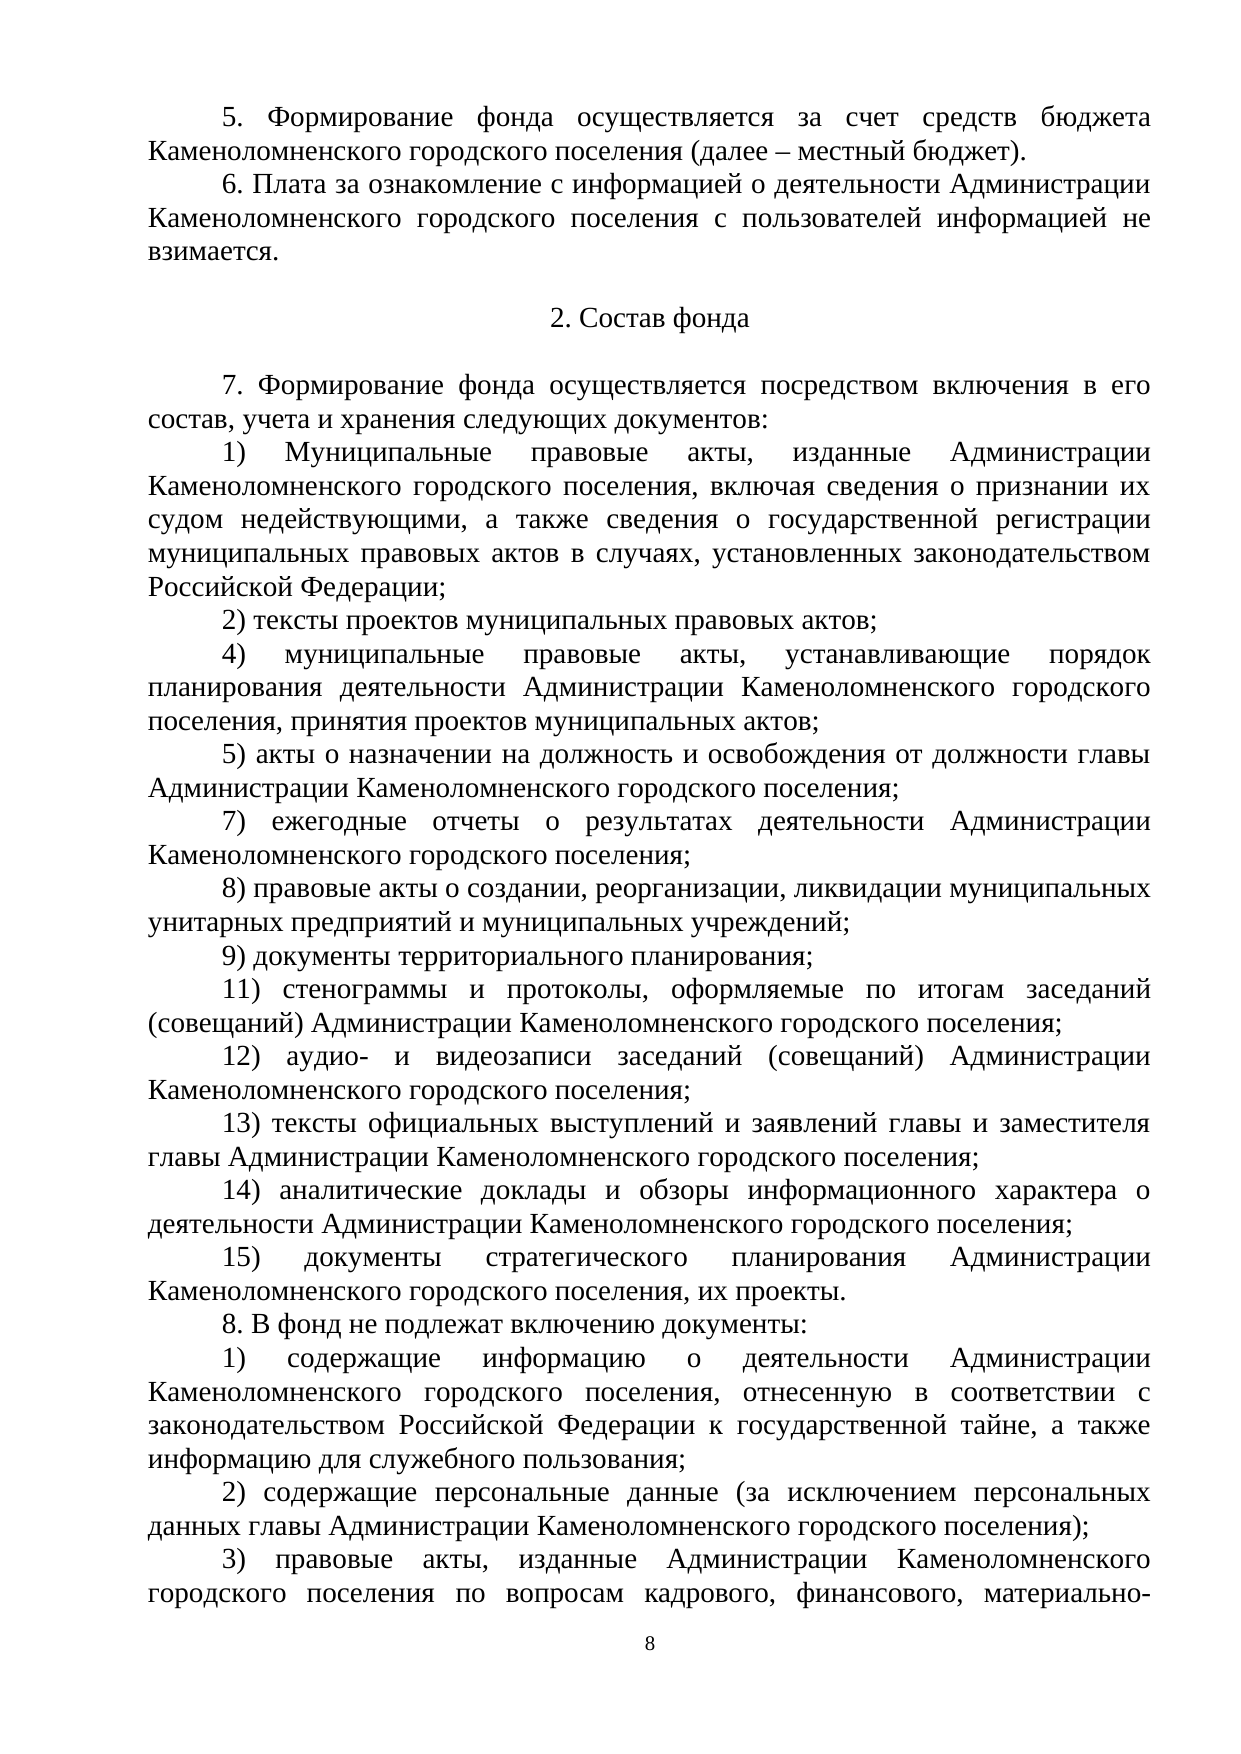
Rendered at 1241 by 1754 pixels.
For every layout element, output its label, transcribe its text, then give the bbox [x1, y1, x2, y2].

text 2) тексты проектов муниципальных правовых актов; [148, 602, 1152, 636]
text 1) Муниципальные правовые акты, изданные Администрации Каменоломненского городского поселения, включая сведения о признании их судом недействующими, а также сведения о государственной регистрации муниципальных правовых актов в случаях, установленных законодательством Российской Федерации; [148, 434, 1152, 602]
text 15) документы стратегического планирования Администрации Каменоломненского городского поселения, их проекты. [148, 1239, 1152, 1307]
text 4) муниципальные правовые акты, устанавливающие порядок планирования деятельности Администрации Каменоломненского городского поселения, принятия проектов муниципальных актов; [148, 636, 1152, 736]
text 12) аудио- и видеозаписи заседаний (совещаний) Администрации Каменоломненского городского поселения; [148, 1038, 1152, 1105]
text 9) документы территориального планирования; [148, 938, 1152, 971]
text 2. Состав фонда [148, 300, 1152, 334]
text 2) содержащие персональные данные (за исключением персональных данных главы Администрации Каменоломненского городского поселения); [148, 1474, 1152, 1541]
text 7) ежегодные отчеты о результатах деятельности Администрации Каменоломненского городского поселения; [148, 803, 1152, 871]
text 5) акты о назначении на должность и освобождения от должности главы Администрации Каменоломненского городского поселения; [148, 736, 1152, 803]
text 5. Формирование фонда осуществляется за счет средств бюджета Каменоломненского городского поселения (далее – местный бюджет). [148, 99, 1152, 166]
text 8. В фонд не подлежат включению документы: [148, 1307, 1152, 1340]
text 8) правовые акты о создании, реорганизации, ликвидации муниципальных унитарных предприятий и муниципальных учреждений; [148, 871, 1152, 938]
text 13) тексты официальных выступлений и заявлений главы и заместителя главы Администрации Каменоломненского городского поселения; [148, 1105, 1152, 1172]
text 14) аналитические доклады и обзоры информационного характера о деятельности Администрации Каменоломненского городского поселения; [148, 1172, 1152, 1239]
text 11) стенограммы и протоколы, оформляемые по итогам заседаний (совещаний) Администрации Каменоломненского городского поселения; [148, 971, 1152, 1038]
text 1) содержащие информацию о деятельности Администрации Каменоломненского городского поселения, отнесенную в соответствии с законодательством Российской Федерации к государственной тайне, а также информацию для служебного пользования; [148, 1340, 1152, 1474]
text 7. Формирование фонда осуществляется посредством включения в его состав, учета и хранения следующих документов: [148, 367, 1152, 434]
text 6. Плата за ознакомление с информацией о деятельности Администрации Каменоломненского городского поселения с пользователей информацией не взимается. [148, 166, 1152, 267]
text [148, 1541, 1152, 1608]
